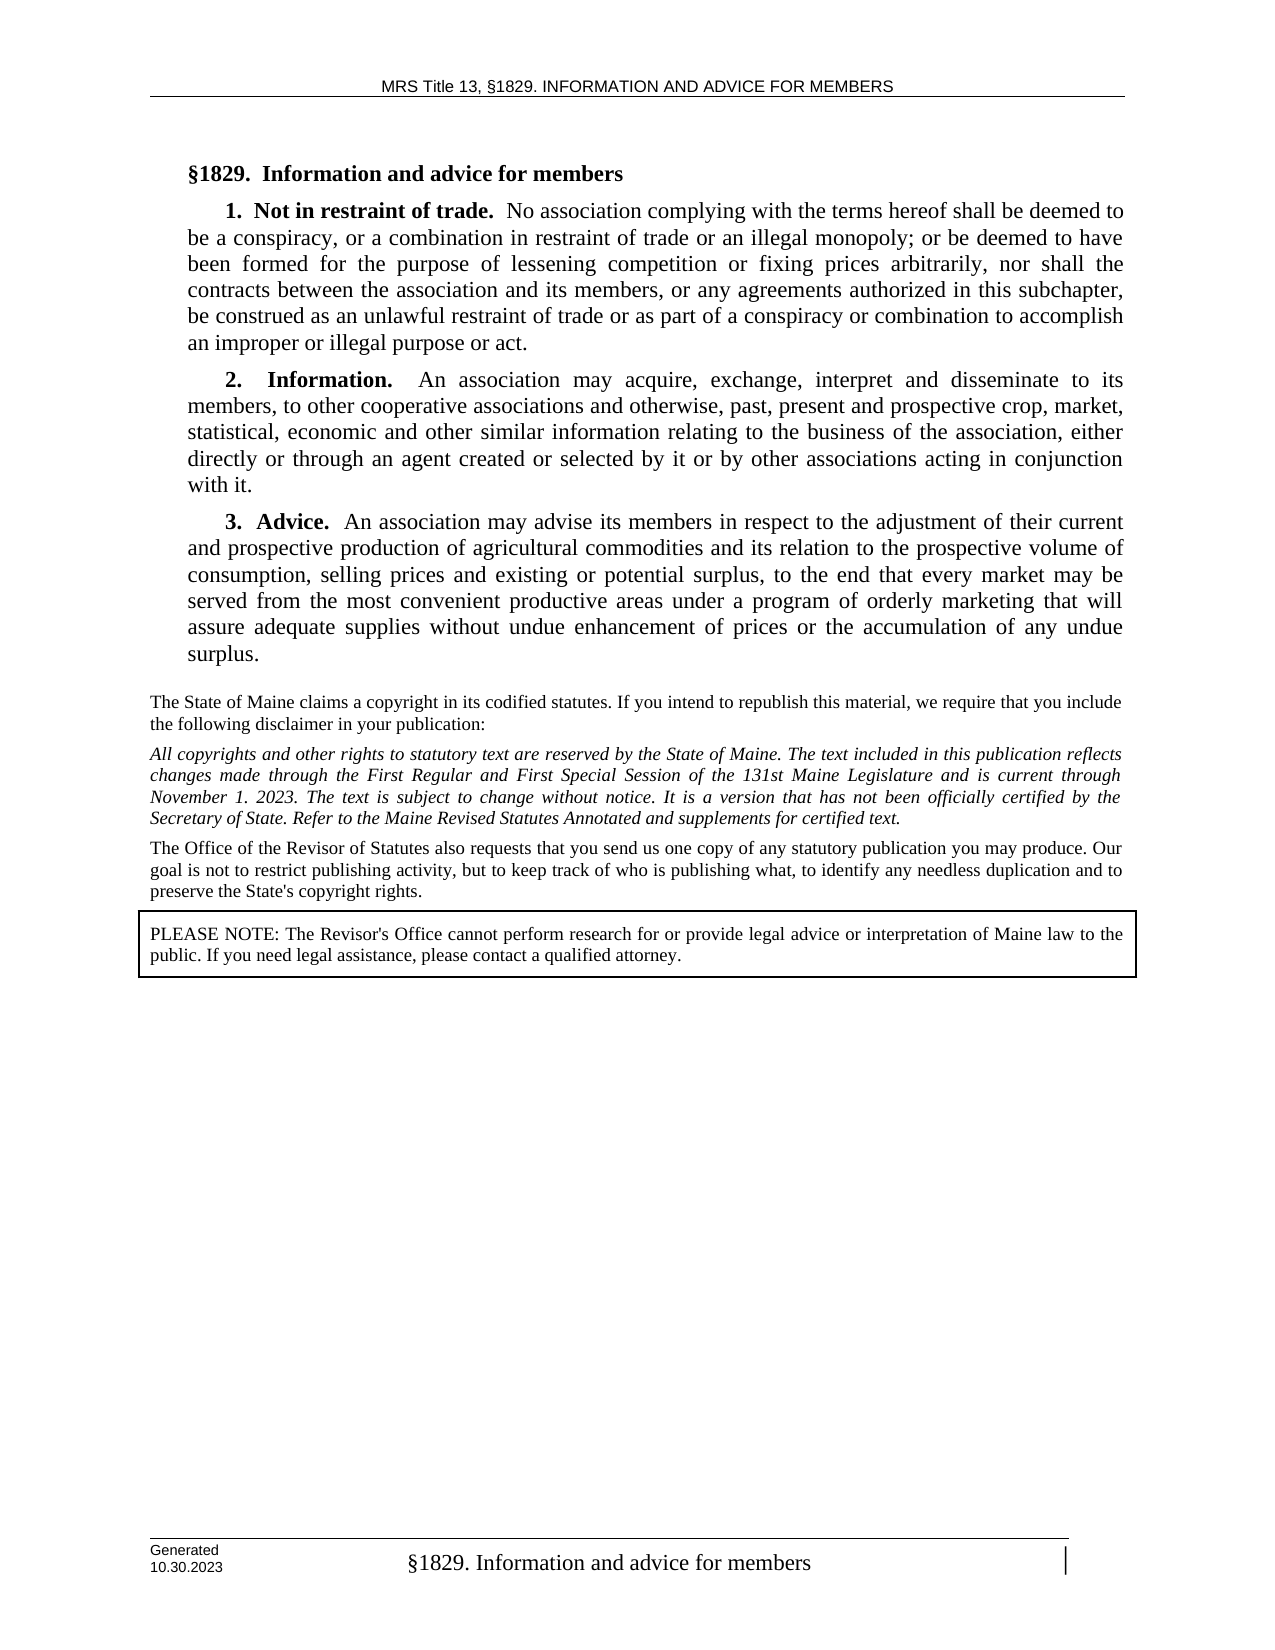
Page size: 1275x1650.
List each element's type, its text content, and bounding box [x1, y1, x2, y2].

text The State of Maine claims a copyright in its codified statutes. If you intend to republish this material, we require that you include the following disclaimer in your publication: [150, 691, 1125, 734]
text 2. Information. An association may acquire, exchange, interpret and disseminate to its members, to other cooperative associations and otherwise, past, present and prospective crop, market, statistical, economic and other similar information relating to the business of the association, either directly or through an agent created or selected by it or by other associations acting in conjunction with it. [187, 366, 1125, 497]
text PLEASE NOTE: The Revisor's Office cannot perform research for or provide legal advice or interpretation of Maine law to the public. If you need legal assistance, please contact a qualified attorney. [140, 912, 1135, 976]
text 3. Advice. An association may advise its members in respect to the adjustment of their current and prospective production of agricultural commodities and its relation to the prospective volume of consumption, selling prices and existing or potential surplus, to the end that every market may be served from the most convenient productive areas under a program of orderly marketing that will assure adequate supplies without undue enhancement of prices or the accumulation of any undue surplus. [187, 508, 1125, 666]
text The Office of the Revisor of Statutes also requests that you send us one copy of any statutory publication you may produce. Our goal is not to restrict publishing activity, but to keep track of who is publishing what, to identify any needless duplication and to preserve the State's copyright rights. [150, 837, 1125, 902]
text 1. Not in restraint of trade. No association complying with the terms hereof shall be deemed to be a conspiracy, or a combination in restraint of trade or an illegal monopoly; or be deemed to have been formed for the purpose of lessening competition or fixing prices arbitrarily, nor shall the contracts between the association and its members, or any agreements authorized in this subchapter, be construed as an unlawful restraint of trade or as part of a conspiracy or combination to accomplish an improper or illegal purpose or act. [187, 197, 1125, 355]
text §1829. Information and advice for members [187, 160, 1125, 187]
text All copyrights and other rights to statutory text are reserved by the State of Maine. The text included in this publication reflects changes made through the First Regular and First Special Session of the 131st Maine Legislature and is current through November 1. 2023 . The text is subject to change without notice. It is a version that has not been officially certified by the Secretary of State. Refer to the Maine Revised Statutes Annotated and supplements for certified text. [150, 742, 1125, 829]
